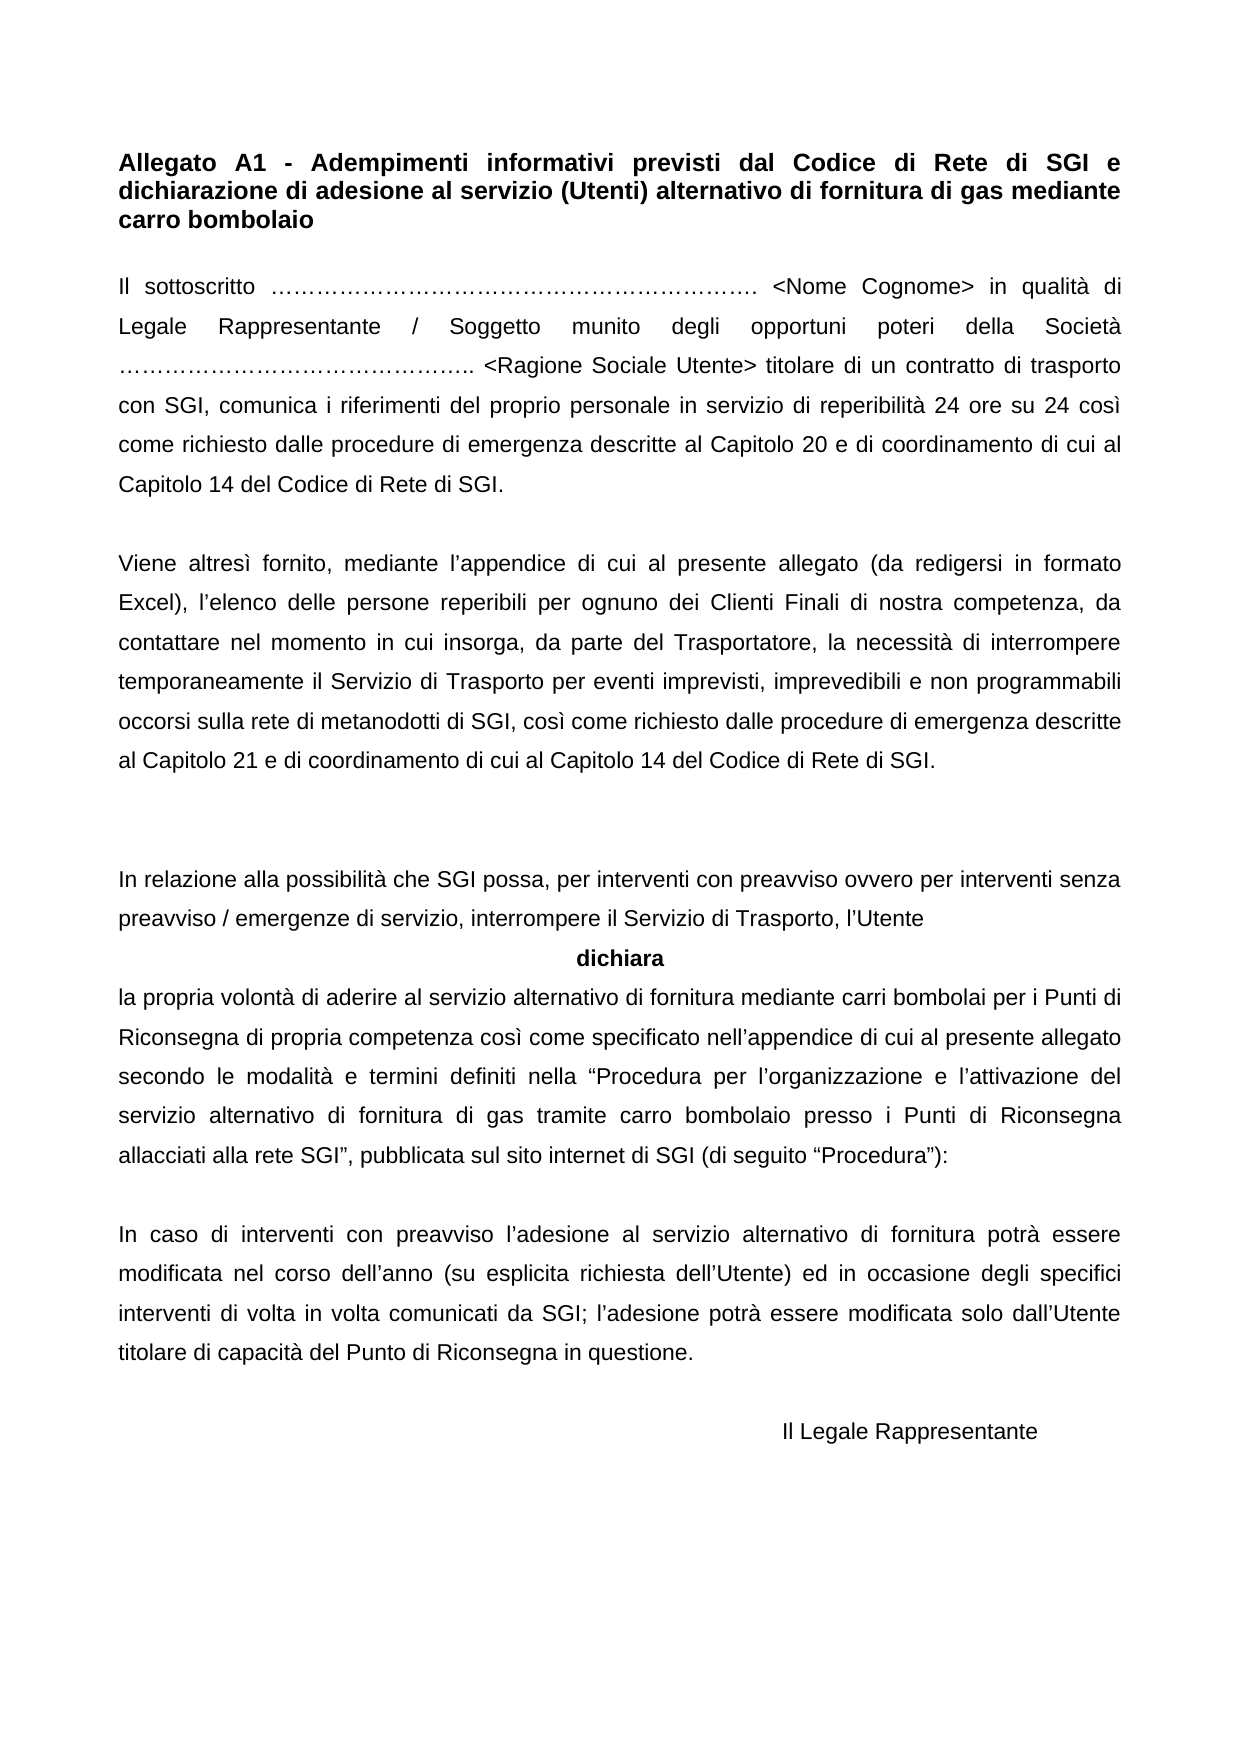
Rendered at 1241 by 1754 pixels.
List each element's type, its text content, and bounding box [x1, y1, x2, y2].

text dichiara [118, 944, 1122, 971]
text Il Legale Rappresentante [118, 1418, 1122, 1444]
text In relazione alla possibilità che SGI possa, per interventi con preavviso ovvero per interventi senza preavviso / emergenze di servizio, interrompere il Servizio di Trasporto, l’Utente [118, 866, 1122, 931]
text la propria volontà di aderire al servizio alternativo di fornitura mediante carri bombolai per i Punti di Riconsegna di propria competenza così come specificato nell’appendice di cui al presente allegato secondo le modalità e termini definiti nella “Procedura per l’organizzazione e l’attivazione del servizio alternativo di fornitura di gas tramite carro bombolaio presso i Punti di Riconsegna allacciati alla rete SGI”, pubblicata sul sito internet di SGI (di seguito “Procedura”): [118, 984, 1122, 1168]
text Viene altresì fornito, mediante l’appendice di cui al presente allegato (da redigersi in formato Excel), l’elenco delle persone reperibili per ognuno dei Clienti Finali di nostra competenza, da contattare nel momento in cui insorga, da parte del Trasportatore, la necessità di interrompere temporaneamente il Servizio di Trasporto per eventi imprevisti, imprevedibili e non programmabili occorsi sulla rete di metanodotti di SGI, così come richiesto dalle procedure di emergenza descritte al Capitolo 21 e di coordinamento di cui al Capitolo 14 del Codice di Rete di SGI. [118, 550, 1122, 773]
text Allegato A1 - Adempimenti informativi previsti dal Codice di Rete di SGI e dichiarazione di adesione al servizio (Utenti) alternativo di fornitura di gas mediante carro bombolaio [118, 148, 1122, 234]
text Il sottoscritto ………………………………………………………. <Nome Cognome> in qualità di Legale Rappresentante / Soggetto munito degli opportuni poteri della Società ……………………………………….. <Ragione Sociale Utente> titolare di un contratto di trasporto con SGI, comunica i riferimenti del proprio personale in servizio di reperibilità 24 ore su 24 così come richiesto dalle procedure di emergenza descritte al Capitolo 20 e di coordinamento di cui al Capitolo 14 del Codice di Rete di SGI. [118, 273, 1122, 497]
text In caso di interventi con preavviso l’adesione al servizio alternativo di fornitura potrà essere modificata nel corso dell’anno (su esplicita richiesta dell’Utente) ed in occasione degli specifici interventi di volta in volta comunicati da SGI; l’adesione potrà essere modificata solo dall’Utente titolare di capacità del Punto di Riconsegna in questione. [118, 1221, 1122, 1366]
